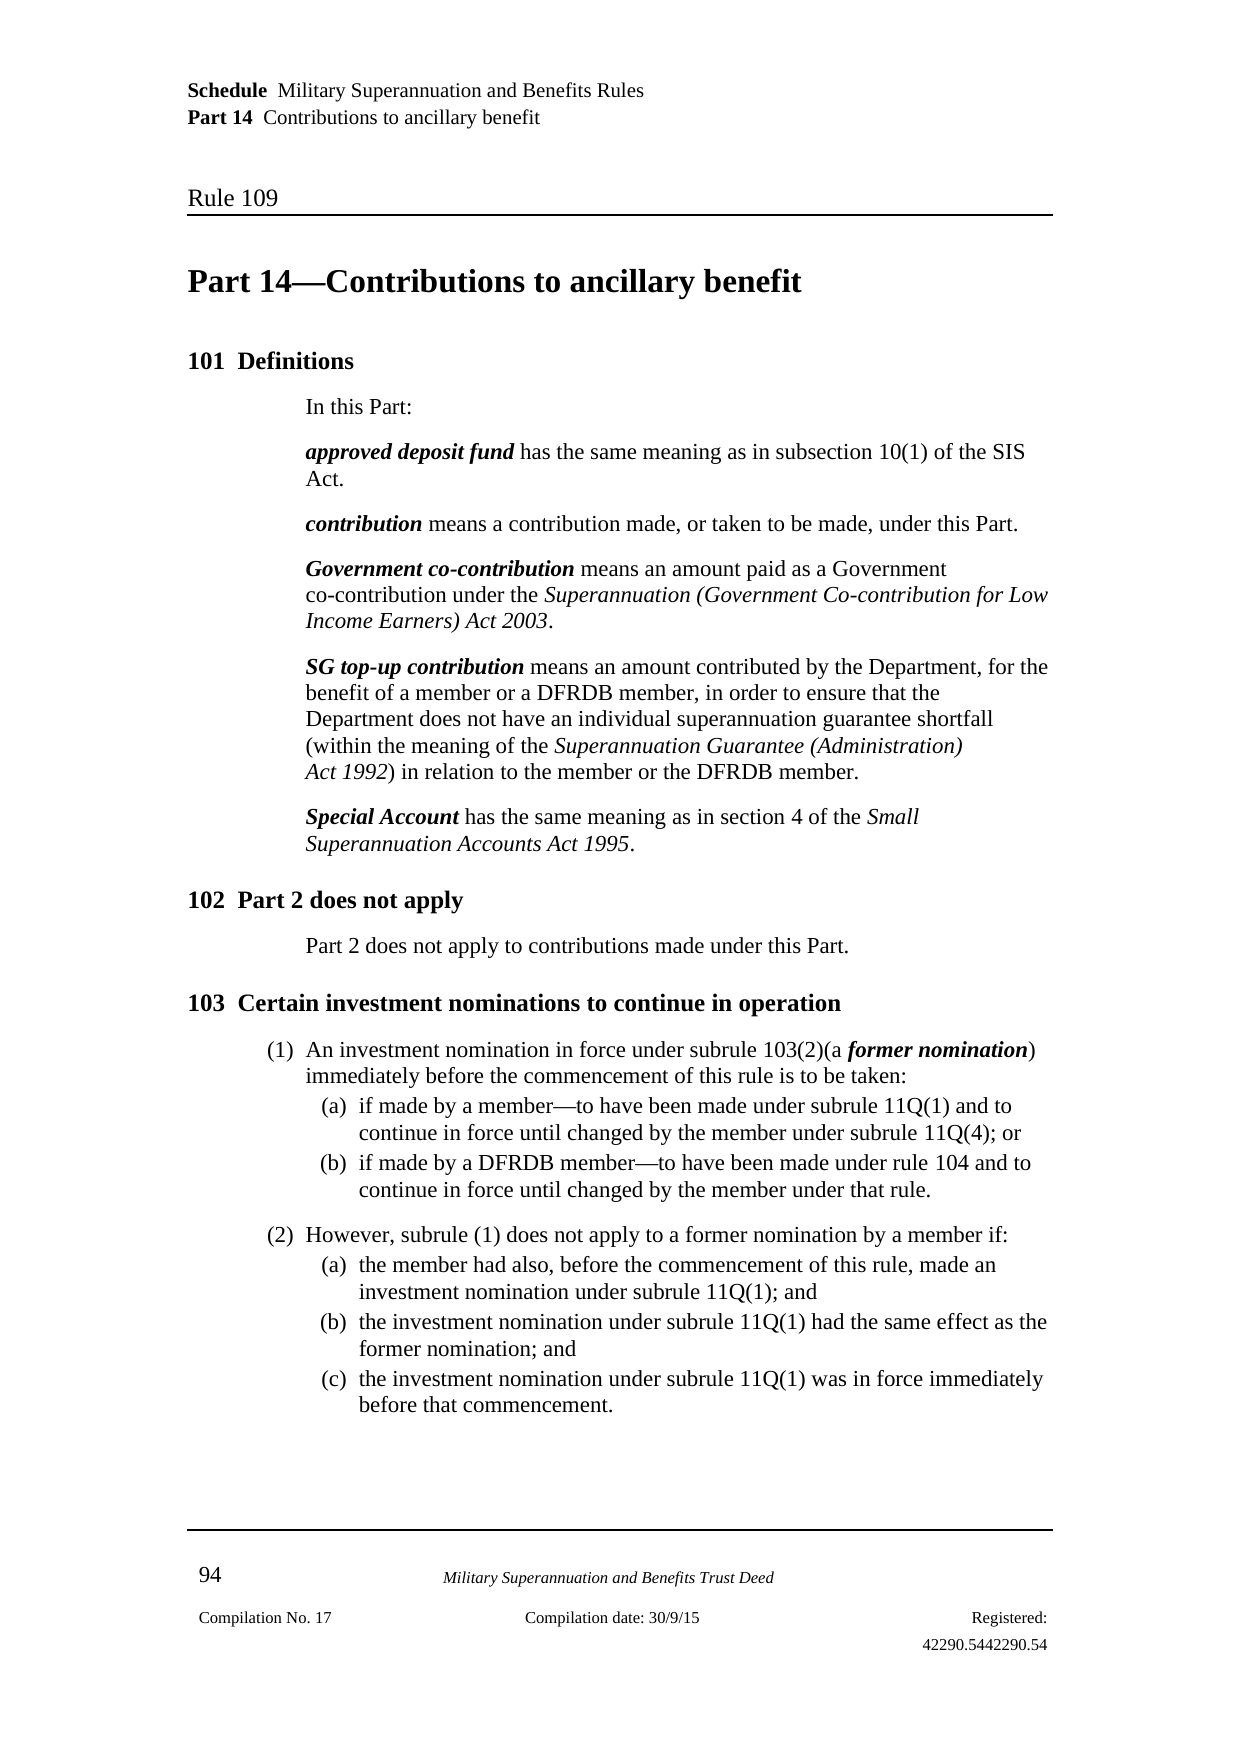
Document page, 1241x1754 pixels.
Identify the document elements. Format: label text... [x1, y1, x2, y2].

text (b) the investment nomination under subrule 11Q(1) had the same effect as the former nomination; and [187, 1308, 1053, 1361]
text Special Account has the same meaning as in section 4 of the Small Superannuation Accounts Act 1995. [305, 803, 1053, 856]
text Government co-contribution means an amount paid as a Government co-contribution under the Superannuation (Government Co-contribution for Low Income Earners) Act 2003. [305, 555, 1053, 634]
text 102 Part 2 does not apply [187, 885, 1053, 914]
text (a) the member had also, before the commencement of this rule, made an investment nomination under subrule 11Q(1); and [187, 1251, 1053, 1304]
text (2) However, subrule (1) does not apply to a former nomination by a member if: [187, 1221, 1053, 1247]
text (b) if made by a DFRDB member—to have been made under rule 104 and to continue in force until changed by the member under that rule. [187, 1149, 1053, 1202]
text (1) An investment nomination in force under subrule 103(2)(a former nomination) immediately before the commencement of this rule is to be taken: [187, 1036, 1053, 1088]
text contribution means a contribution made, or taken to be made, under this Part. [305, 510, 1053, 536]
text SG top-up contribution means an amount contributed by the Department, for the benefit of a member or a DFRDB member, in order to ensure that the Department does not have an individual superannuation guarantee shortfall (within the meaning of the Superannuation Guarantee (Administration) Act 1992) in relation to the member or the DFRDB member. [305, 653, 1053, 784]
text 103 Certain investment nominations to continue in operation [187, 988, 1053, 1017]
text (a) if made by a member—to have been made under subrule 11Q(1) and to continue in force until changed by the member under subrule 11Q(4); or [187, 1092, 1053, 1145]
text approved deposit fund has the same meaning as in subsection 10(1) of the SIS Act. [305, 438, 1053, 491]
text 101 Definitions [187, 346, 1053, 374]
text Part 2 does not apply to contributions made under this Part. [187, 933, 1053, 959]
text In this Part: [187, 393, 1053, 419]
text (c) the investment nomination under subrule 11Q(1) was in force immediately before that commencement. [187, 1365, 1053, 1418]
text Part 14—Contributions to ancillary benefit [187, 262, 1053, 300]
